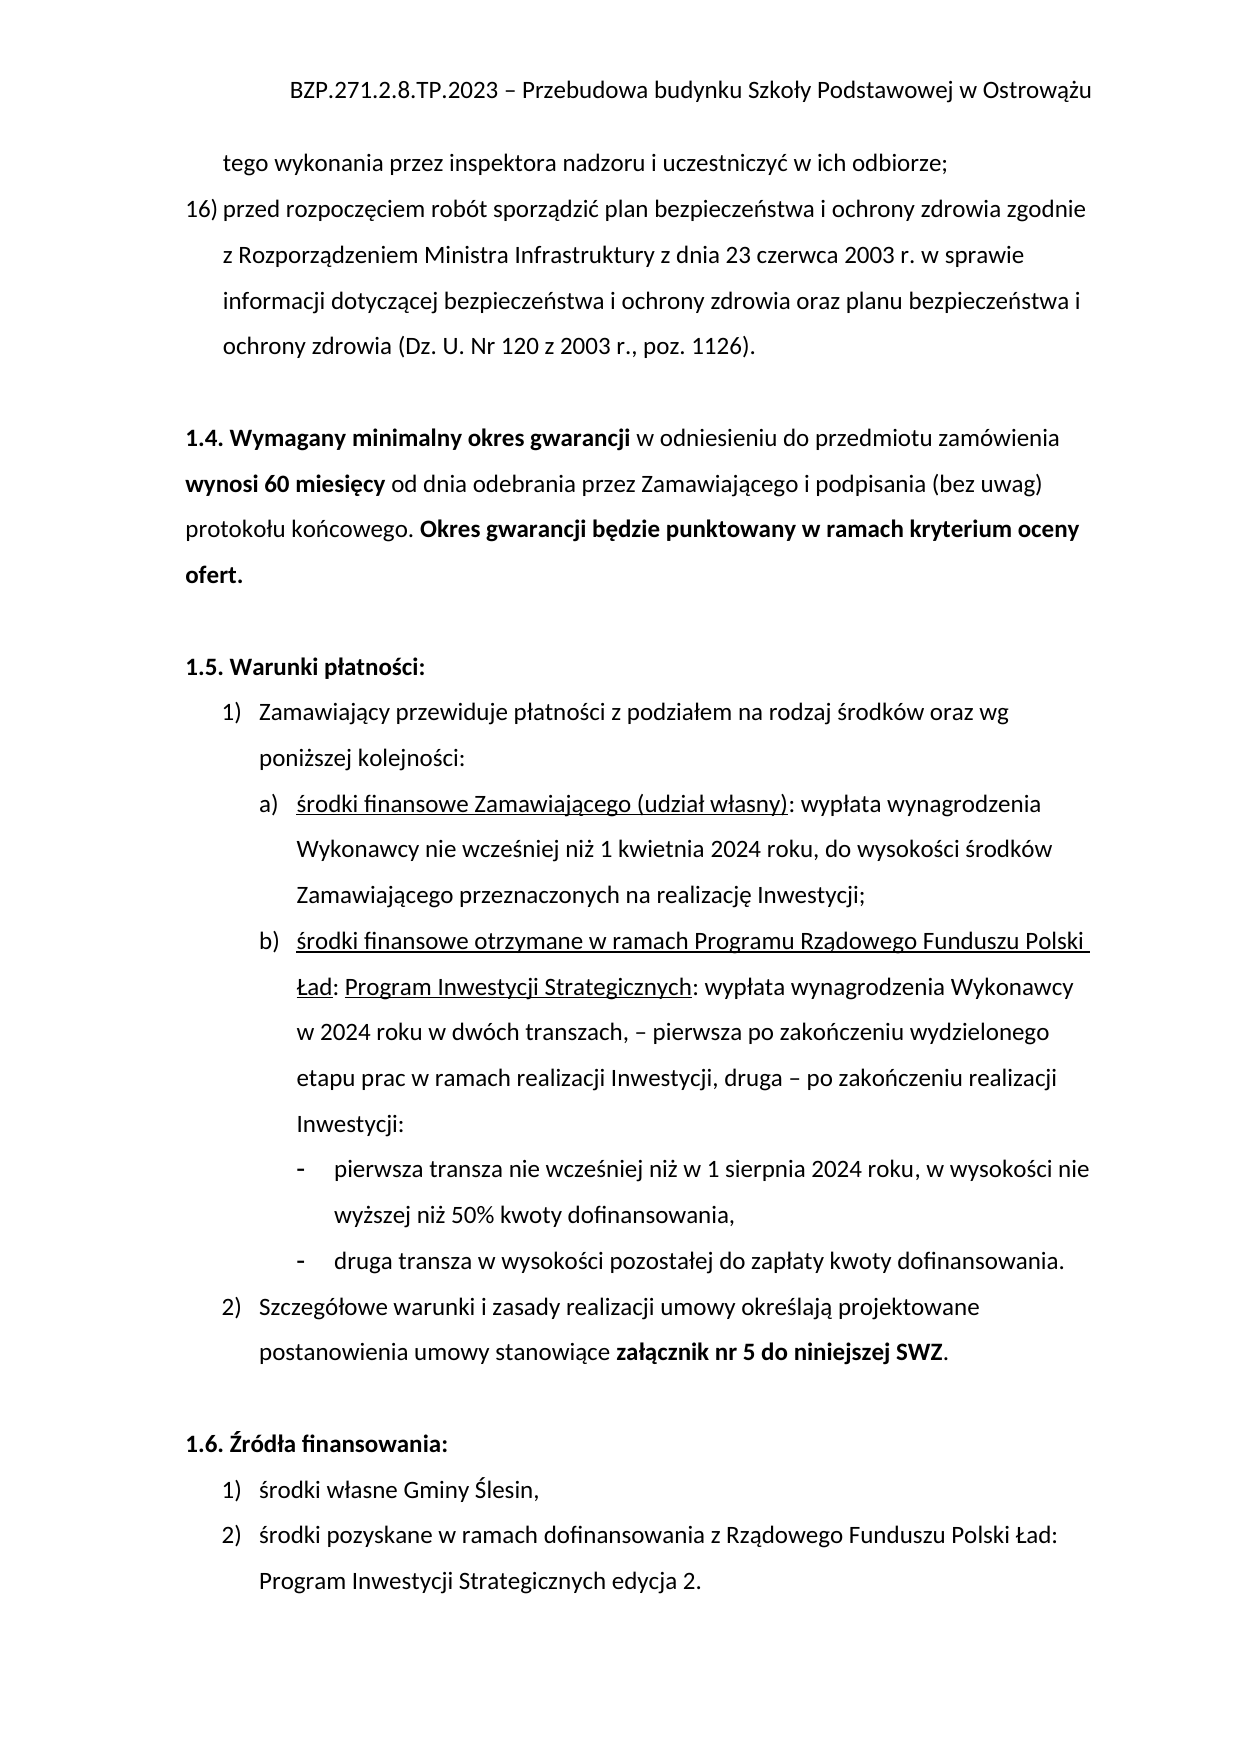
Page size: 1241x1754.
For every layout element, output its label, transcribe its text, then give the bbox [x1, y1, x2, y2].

list druga transza w wysokości pozostałej do zapłaty kwoty dofinansowania. [296, 1245, 1093, 1276]
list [185, 148, 1093, 178]
list Szczegółowe warunki i zasady realizacji umowy określają projektowane postanowienia umowy stanowiące załącznik nr 5 do niniejszej SWZ. [221, 1291, 1093, 1367]
list środki finansowe Zamawiającego (udział własny): wypłata wynagrodzenia Wykonawcy nie wcześniej niż 1 kwietnia 2024 roku, do wysokości środków Zamawiającego przeznaczonych na realizację Inwestycji; [259, 788, 1093, 910]
list pierwsza transza nie wcześniej niż w 1 sierpnia 2024 roku, w wysokości nie wyższej niż 50% kwoty dofinansowania, [296, 1154, 1093, 1230]
list Zamawiający przewiduje płatności z podziałem na rodzaj środków oraz wg poniższej kolejności: [221, 696, 1093, 773]
list środki własne Gminy Ślesin, [221, 1474, 1093, 1504]
list przed rozpoczęciem robót sporządzić plan bezpieczeństwa i ochrony zdrowia zgodnie z Rozporządzeniem Ministra Infrastruktury z dnia 23 czerwca 2003 r. w sprawie informacji dotyczącej bezpieczeństwa i ochrony zdrowia oraz planu bezpieczeństwa i ochrony zdrowia (Dz. U. Nr 120 z 2003 r., poz. 1126). [185, 193, 1093, 361]
list środki finansowe otrzymane w ramach Programu Rządowego Funduszu Polski Ład: Program Inwestycji Strategicznych: wypłata wynagrodzenia Wykonawcy w 2024 roku w dwóch transzach, – pierwsza po zakończeniu wydzielonego etapu prac w ramach realizacji Inwestycji, druga – po zakończeniu realizacji Inwestycji: [259, 925, 1093, 1138]
list 1.4. Wymagany minimalny okres gwarancji w odniesieniu do przedmiotu zamówienia wynosi 60 miesięcy od dnia odebrania przez Zamawiającego i podpisania (bez uwag) protokołu końcowego. Okres gwarancji będzie punktowany w ramach kryterium oceny ofert. [185, 422, 1093, 590]
list 1.5. Warunki płatności: [185, 651, 1093, 681]
list środki pozyskane w ramach dofinansowania z Rządowego Funduszu Polski Ład: Program Inwestycji Strategicznych edycja 2. [221, 1519, 1093, 1596]
list 1.6. Źródła finansowania: [185, 1428, 1093, 1458]
